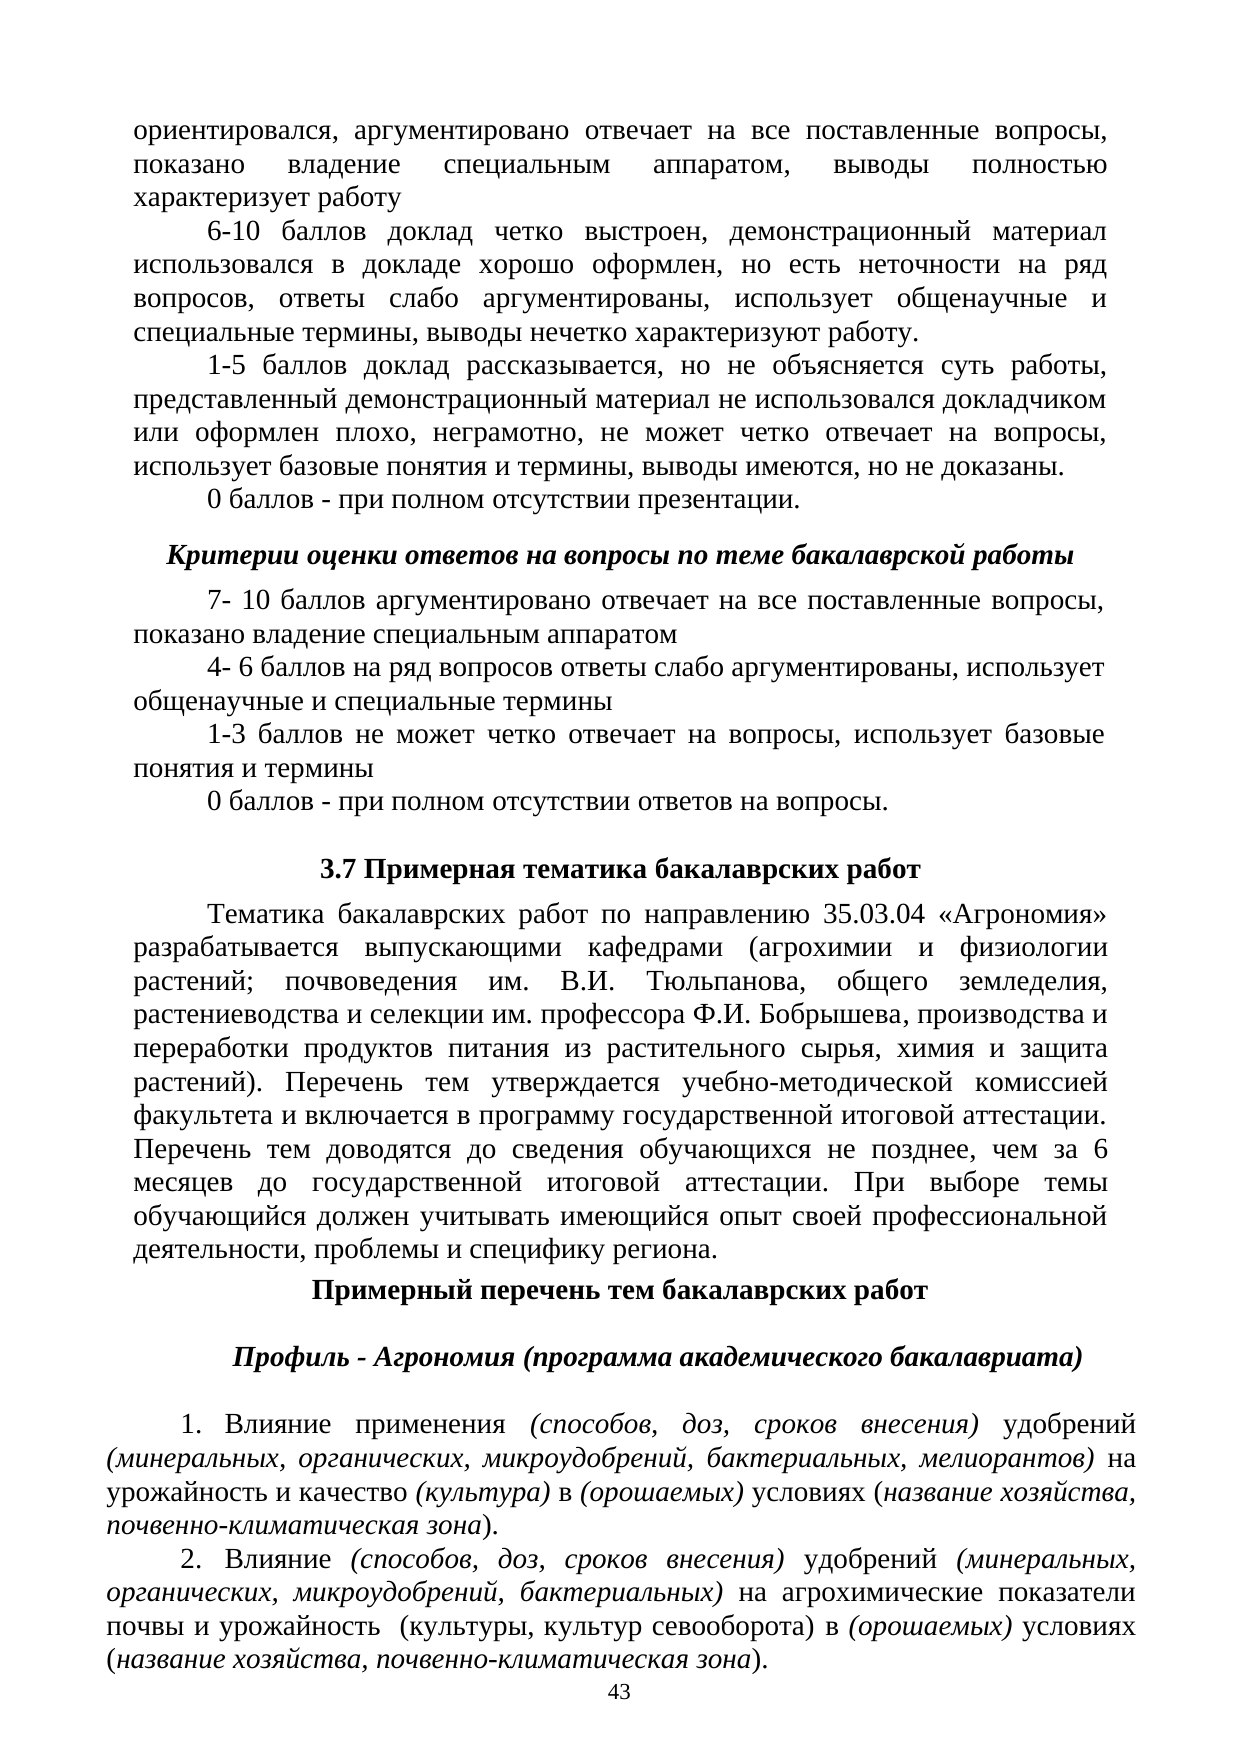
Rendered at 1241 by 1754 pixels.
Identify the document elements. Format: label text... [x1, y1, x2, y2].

list Влияние применения (способов, доз, сроков внесения) удобрений (минеральных, органических, микроудобрений, бактериальных, мелиорантов) на урожайность и качество (культура) в (орошаемых) условиях (название хозяйства, почвенно-климатическая зона). [106, 1407, 1136, 1541]
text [133, 112, 1107, 213]
list Примерная тематика бакалаврских работ [320, 851, 1136, 884]
text 4- 6 баллов на ряд вопросов ответы слабо аргументированы, использует общенаучные и специальные термины [133, 649, 1136, 716]
text 6-10 баллов доклад четко выстроен, демонстрационный материал использовался в докладе хорошо оформлен, но есть неточности на ряд вопросов, ответы слабо аргументированы, использует общенаучные и специальные термины, выводы нечетко характеризуют работу. [133, 213, 1107, 347]
text 7- 10 баллов аргументировано отвечает на все поставленные вопросы, показано владение специальным аппаратом [133, 582, 1136, 649]
text 0 баллов - при полном отсутствии презентации. [207, 482, 1136, 515]
list Влияние (способов, доз, сроков внесения) удобрений (минеральных, органических, микроудобрений, бактериальных) на агрохимические показатели почвы и урожайность (культуры, культур севооборота) в (орошаемых) условиях (название хозяйства, почвенно-климатическая зона). [106, 1541, 1136, 1675]
text 1-3 баллов не может четко отвечает на вопросы, использует базовые понятия и термины [133, 716, 1136, 783]
text Примерный перечень тем бакалаврских работ [312, 1272, 930, 1306]
text Тематика бакалаврских работ по направлению 35.03.04 «Агрономия» разрабатывается выпускающими кафедрами (агрохимии и физиологии растений; почвоведения им. В.И. Тюльпанова, общего земледелия, растениеводства и селекции им. профессора Ф.И. Бобрышева, производства и переработки продуктов питания из растительного сырья, химия и защита растений). Перечень тем утверждается учебно-методической комиссией факультета и включается в программу государственной итоговой аттестации. Перечень тем доводятся до сведения обучающихся не позднее, чем за 6 месяцев до государственной итоговой аттестации. При выборе темы обучающийся должен учитывать имеющийся опыт своей профессиональной деятельности, проблемы и специфику региона. [133, 896, 1108, 1265]
text Критерии оценки ответов на вопросы по теме бакалаврской работы [166, 537, 1136, 571]
text Профиль - Агрономия (программа академического бакалавриата) [106, 1339, 1136, 1373]
text 0 баллов - при полном отсутствии ответов на вопросы. [207, 783, 1136, 817]
text 1-5 баллов доклад рассказывается, но не объясняется суть работы, представленный демонстрационный материал не использовался докладчиком или оформлен плохо, неграмотно, не может четко отвечает на вопросы, использует базовые понятия и термины, выводы имеются, но не доказаны. [133, 347, 1107, 482]
